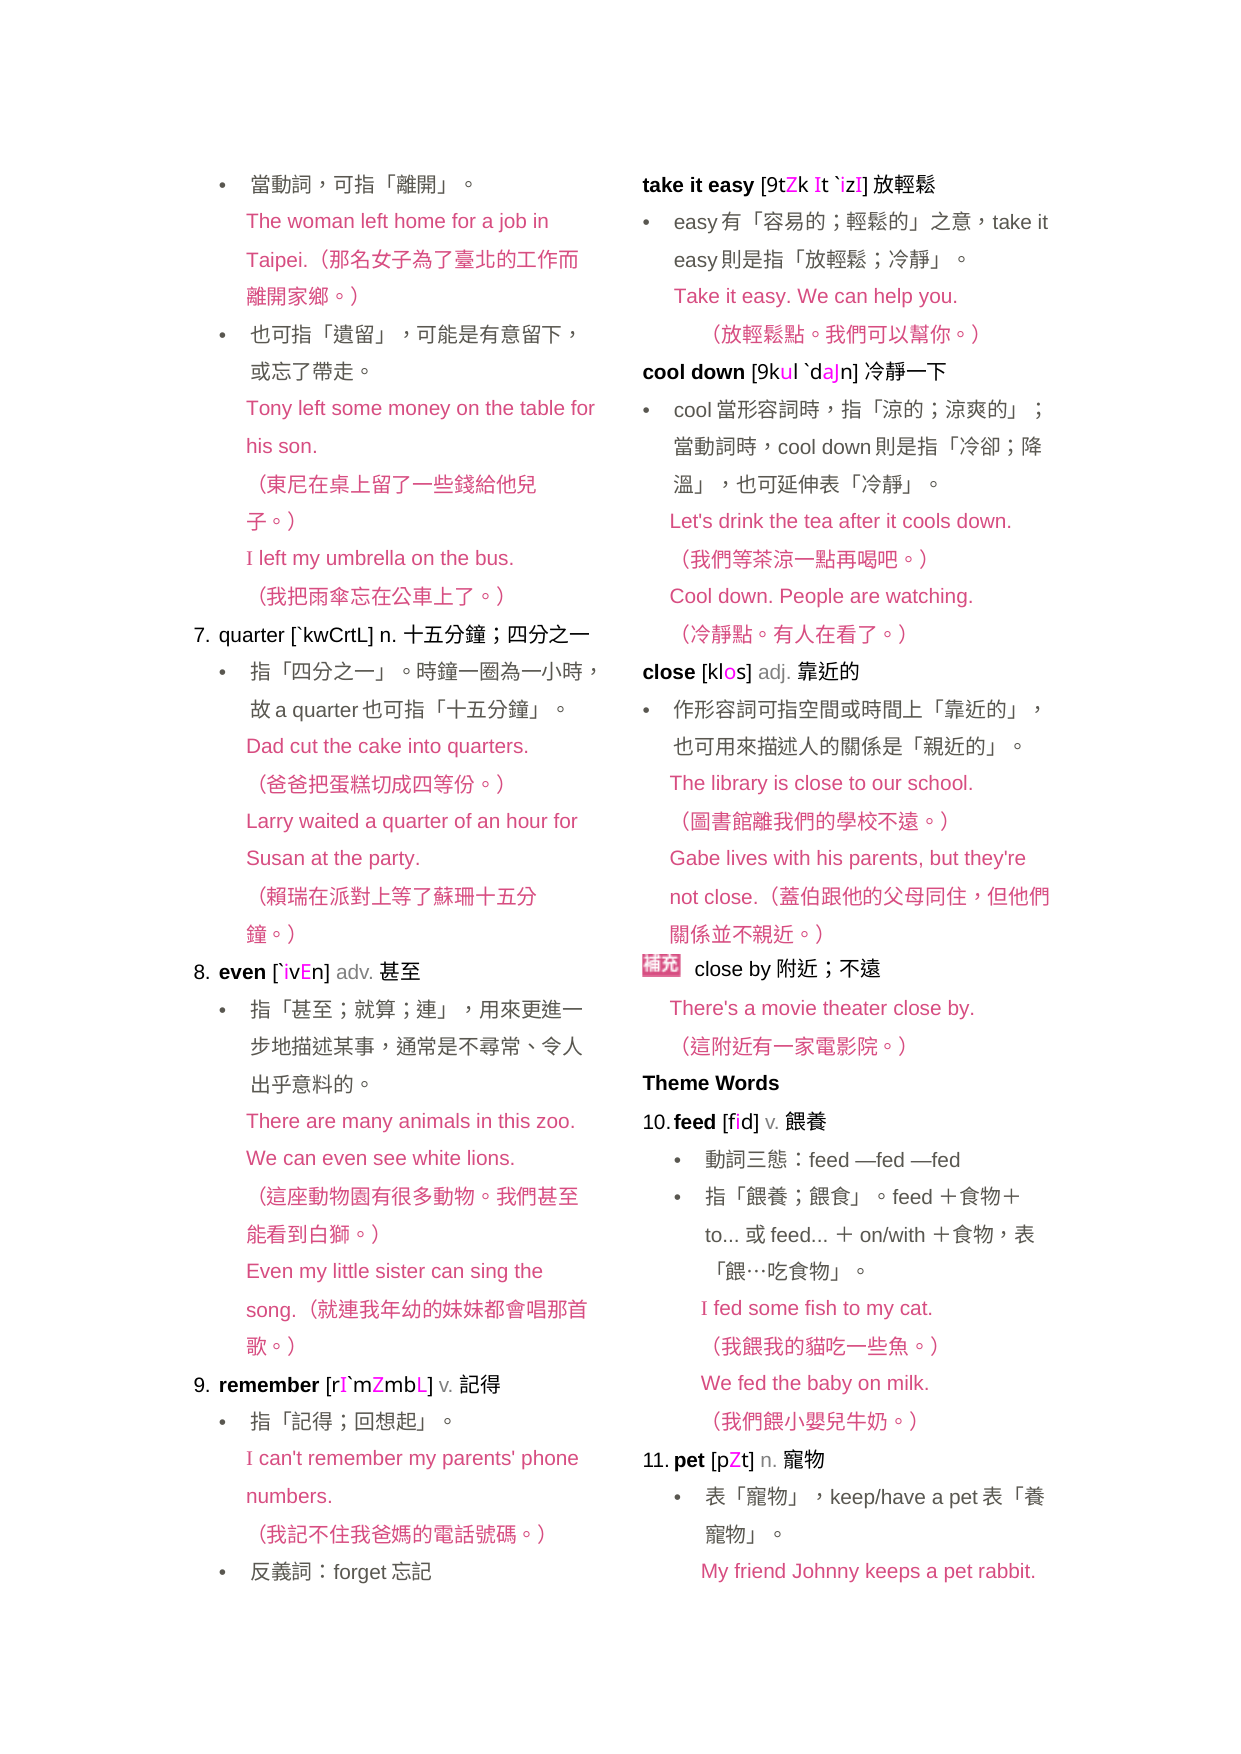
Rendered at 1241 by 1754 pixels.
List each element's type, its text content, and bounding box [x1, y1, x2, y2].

text I fed some fish to my cat. [673, 1289, 1053, 1327]
text • 反義詞：forget忘記 [219, 1552, 598, 1589]
text Let's drink the tea after it cools down. [642, 502, 1053, 539]
text （我餵我的貓吃一些魚。） [673, 1327, 1053, 1364]
text （圖書館離我們的學校不遠。） [642, 802, 1053, 839]
text • 指「四分之一」。時鐘一圈為一小時，故a quarter也可指「十五分鐘」。 [219, 652, 598, 727]
text I can't remember my parents' phone numbers. （我記不住我爸媽的電話號碼。） [219, 1439, 598, 1552]
text 11. pet [pZt] n. 寵物 [642, 1439, 1053, 1477]
text I left my umbrella on the bus. [219, 539, 598, 577]
text We fed the baby on milk. [673, 1364, 1053, 1402]
text （冷靜點。有人在看了。） [642, 614, 1053, 652]
text There are many animals in this zoo. We can even see white lions. （這座動物園有很多動物。我們甚至能看到白獅。） [219, 1102, 598, 1252]
text The woman left home for a job in Taipei.（那名女子為了臺北的工作而離開家鄉。） [219, 202, 598, 314]
text • 指「餵養；餵食」。feed ＋食物＋ to... 或feed... ＋ on/with ＋食物，表「餵…吃食物」。 [673, 1177, 1053, 1289]
text （爸爸把蛋糕切成四等份。） [219, 764, 598, 802]
text Dad cut the cake into quarters. [219, 727, 598, 764]
text cool down [9kul `daJn] 冷靜一下 [642, 352, 1053, 389]
text • easy有「容易的；輕鬆的」之意，take it easy則是指「放輕鬆；冷靜」。 [642, 202, 1053, 277]
text （放輕鬆點。我們可以幫你。） [673, 314, 1053, 352]
text • cool當形容詞時，指「涼的；涼爽的」；當動詞時，cool down則是指「冷卻；降溫」，也可延伸表「冷靜」。 [642, 389, 1053, 502]
text （我把雨傘忘在公車上了。） [219, 577, 598, 614]
text 8. even [`ivEn] adv. 甚至 [187, 952, 598, 989]
text close by 附近；不遠 [642, 952, 1053, 989]
text • 作形容詞可指空間或時間上「靠近的」，也可用來描述人的關係是「親近的」。 [642, 689, 1053, 764]
text close [klos] adj. 靠近的 [642, 652, 1053, 689]
text My friend Johnny keeps a pet rabbit. [673, 1552, 1053, 1589]
text Even my little sister can sing the song.（就連我年幼的妹妹都會唱那首歌。） [219, 1252, 598, 1364]
text 10. feed [fid] v. 餵養 [642, 1102, 1053, 1139]
text Tony left some money on the table for his son. （東尼在桌上留了一些錢給他兒子。） [219, 389, 598, 539]
text Cool down. People are watching. [642, 577, 1053, 614]
text • 指「記得；回想起」。 [219, 1402, 598, 1439]
text There's a movie theater close by. [642, 989, 1053, 1027]
text （我們餵小嬰兒牛奶。） [673, 1402, 1053, 1439]
text The library is close to our school. [642, 764, 1053, 802]
text take it easy [9tZk It `izI] 放輕鬆 [642, 164, 1053, 202]
text • 指「甚至；就算；連」，用來更進一步地描述某事，通常是不尋常、令人出乎意料的。 [219, 989, 598, 1102]
text 9. remember [rI`mZmbL] v. 記得 [187, 1364, 598, 1402]
text • 表「寵物」，keep/have a pet表「養寵物」。 [673, 1477, 1053, 1552]
text • 當動詞，可指「離開」。 [219, 164, 598, 202]
text Take it easy. We can help you. [642, 277, 1053, 314]
text （我們等茶涼一點再喝吧。） [642, 539, 1053, 577]
text Theme Words [642, 1064, 1053, 1102]
text • 動詞三態：feed —fed —fed [673, 1139, 1053, 1177]
text Larry waited a quarter of an hour for Susan at the party. （賴瑞在派對上等了蘇珊十五分鐘。） [219, 802, 598, 952]
text 7. quarter [`kwCrtL] n. 十五分鐘；四分之一 [187, 614, 598, 652]
text （這附近有一家電影院。） [642, 1027, 1053, 1064]
text Gabe lives with his parents, but they're not close.（蓋伯跟他的父母同住，但他們關係並不親近。） [642, 839, 1053, 952]
text • 也可指「遺留」，可能是有意留下，或忘了帶走。 [219, 314, 598, 389]
